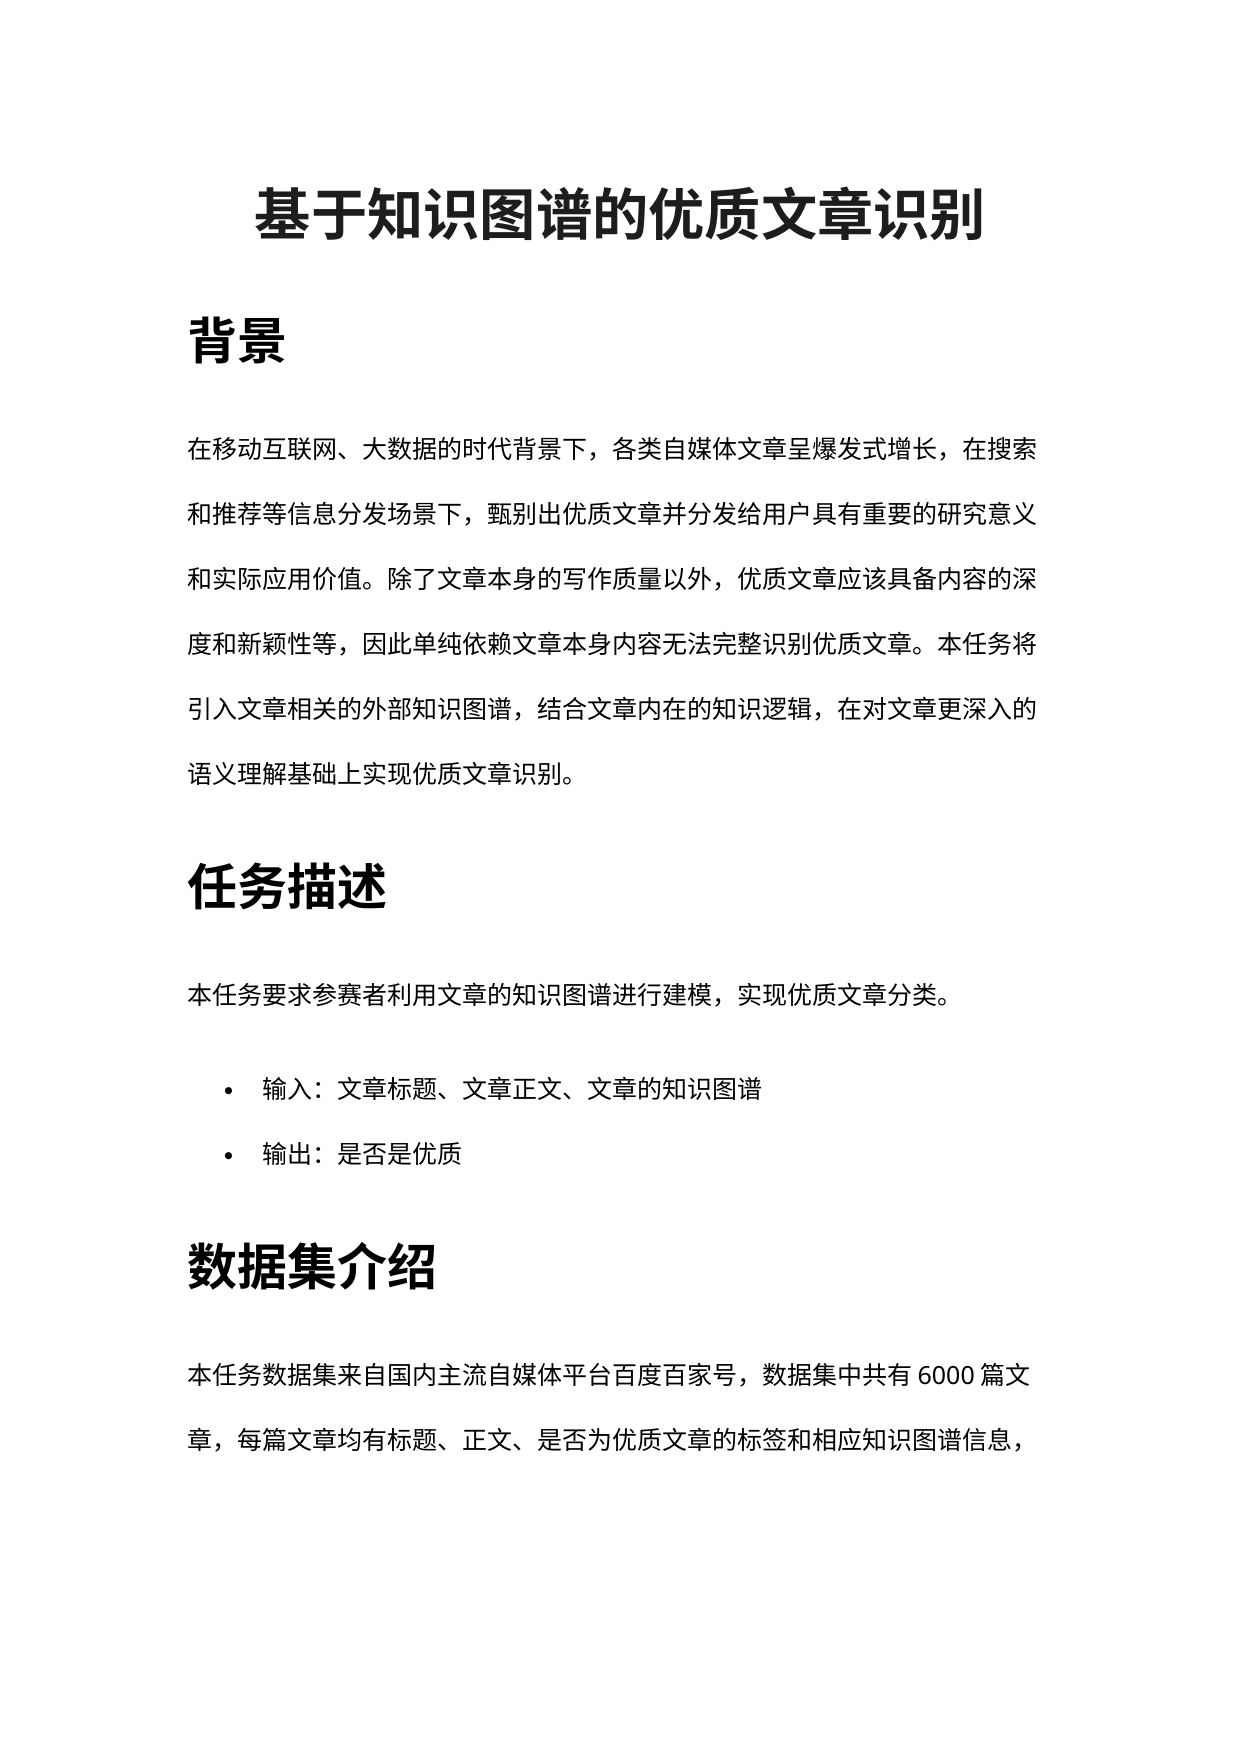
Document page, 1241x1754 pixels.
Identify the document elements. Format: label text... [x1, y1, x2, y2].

text 基于知识图谱的优质文章识别 [187, 162, 1053, 259]
text 在移动互联网、大数据的时代背景下，各类自媒体文章呈爆发式增长，在搜索和推荐等信息分发场景下，甄别出优质文章并分发给用户具有重要的研究意义和实际应用价值。除了文章本身的写作质量以外，优质文章应该具备内容的深度和新颖性等，因此单纯依赖文章本身内容无法完整识别优质文章。本任务将引入文章相关的外部知识图谱，结合文章内在的知识逻辑，在对文章更深入的语义理解基础上实现优质文章识别。 [187, 415, 1053, 805]
subtitle 任务描述 [187, 834, 1053, 932]
subtitle 数据集介绍 [187, 1244, 1053, 1341]
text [187, 1370, 1053, 1500]
list 输出：是否是优质 [225, 1149, 1053, 1214]
text 本任务要求参赛者利用文章的知识图谱进行建模，实现优质文章分类。 [187, 961, 1053, 1026]
text 背景 [187, 289, 1053, 386]
list 输入：文章标题、文章正文、文章的知识图谱 [225, 1055, 1053, 1120]
